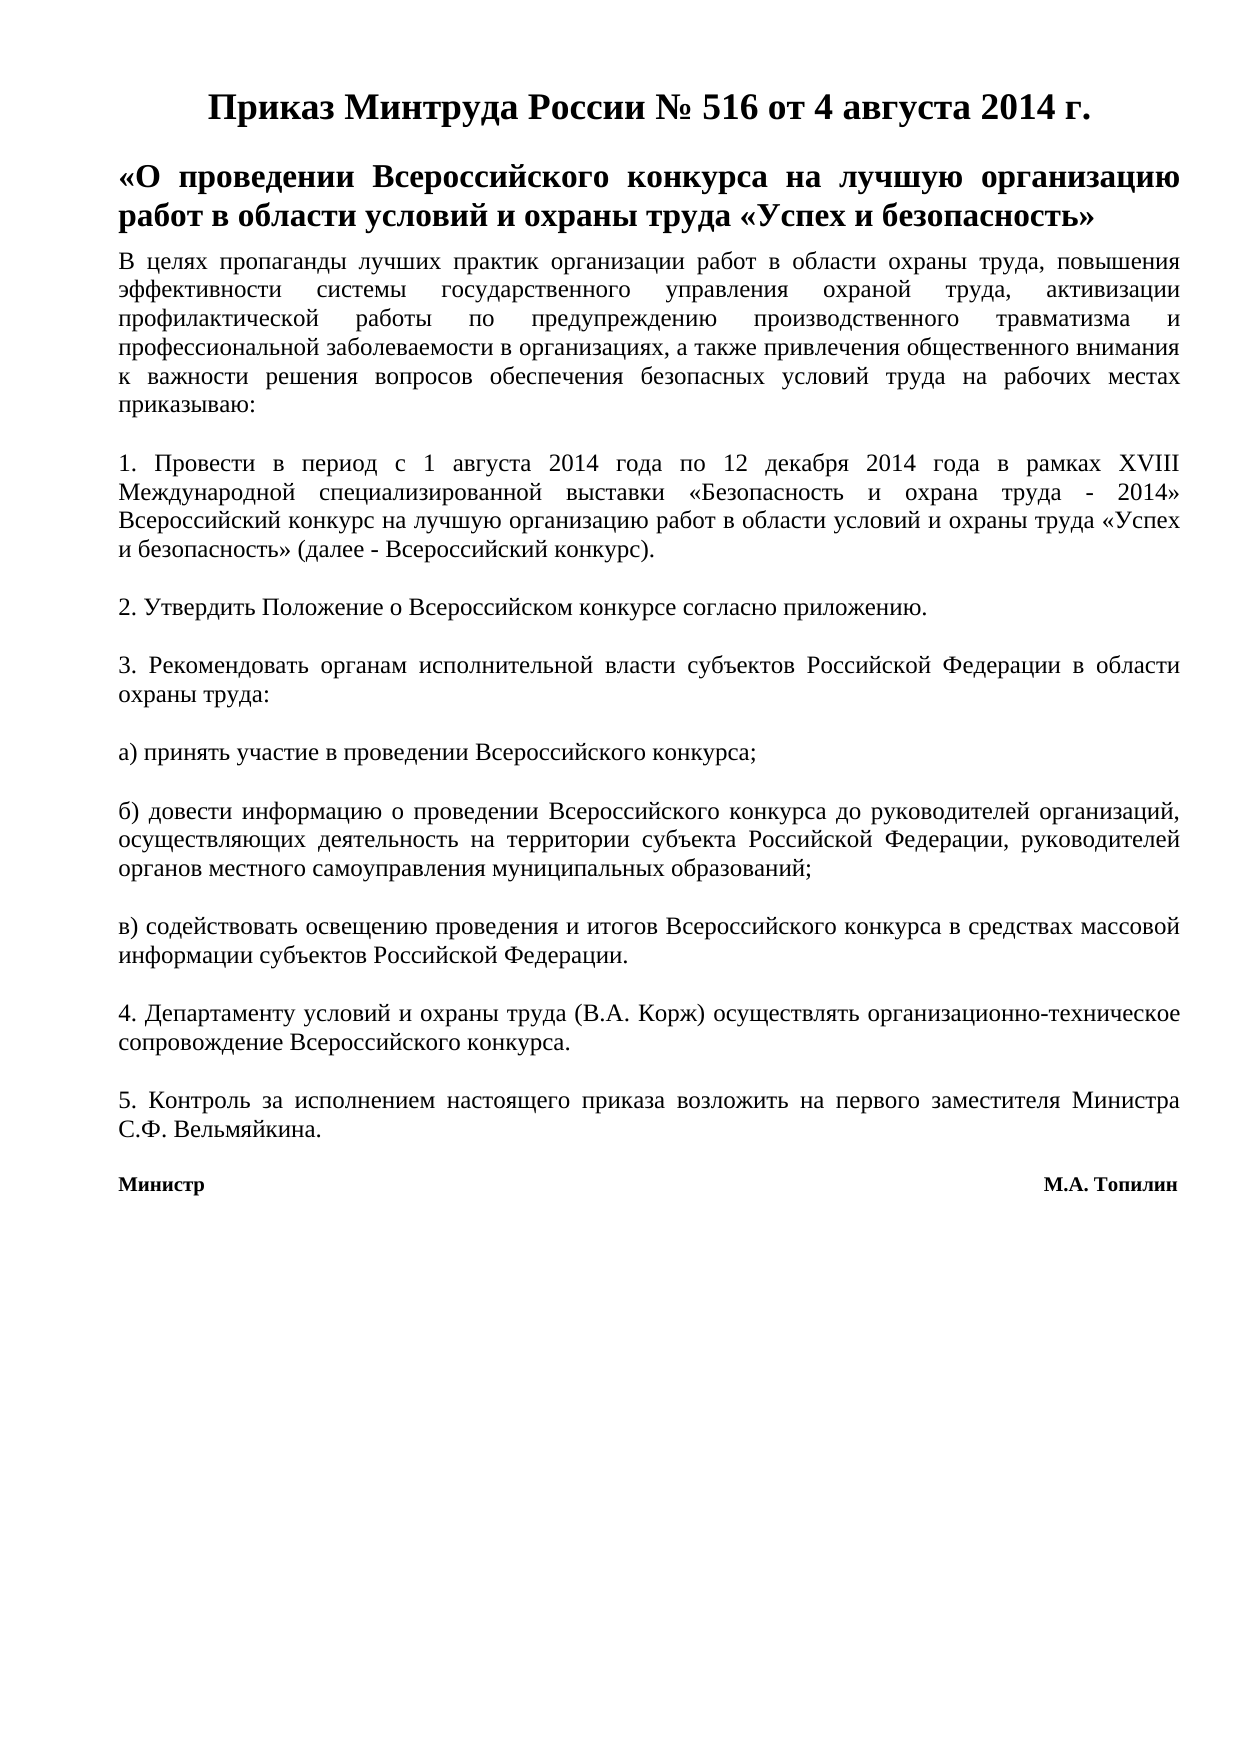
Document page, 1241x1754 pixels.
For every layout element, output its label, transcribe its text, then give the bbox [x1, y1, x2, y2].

text 3. Рекомендовать органам исполнительной власти субъектов Российской Федерации в области охраны труда: [118, 651, 1181, 708]
text 4. Департаменту условий и охраны труда (В.А. Корж) осуществлять организационно-техническое сопровождение Всероссийского конкурса. [118, 998, 1181, 1056]
subtitle Министр М.А. Топилин [118, 1172, 1181, 1196]
text в) содействовать освещению проведения и итогов Всероссийского конкурса в средствах массовой информации субъектов Российской Федерации. [118, 911, 1181, 969]
text 5. Контроль за исполнением настоящего приказа возложить на первого заместителя Министра С.Ф. Вельмяйкина. [118, 1085, 1181, 1143]
text 1. Провести в период с 1 августа 2014 года по 12 декабря 2014 года в рамках XVIII Международной специализированной выставки «Безопасность и охрана труда - 2014» Всероссийский конкурс на лучшую организацию работ в области условий и охраны труда «Успех и безопасность» (далее - Всероссийский конкурс). [118, 448, 1181, 563]
text б) довести информацию о проведении Всероссийского конкурса до руководителей организаций, осуществляющих деятельность на территории субъекта Российской Федерации, руководителей органов местного самоуправления муниципальных образований; [118, 796, 1181, 882]
text В целях пропаганды лучших практик организации работ в области охраны труда, повышения эффективности системы государственного управления охраной труда, активизации профилактической работы по предупреждению производственного травматизма и профессиональной заболеваемости в организациях, а также привлечения общественного внимания к важности решения вопросов обеспечения безопасных условий труда на рабочих местах приказываю: [118, 246, 1181, 418]
subtitle «О проведении Всероссийского конкурса на лучшую организацию работ в области условий и охраны труда «Успех и безопасность» [118, 157, 1181, 233]
subtitle Приказ Минтруда России № 516 от 4 августа 2014 г. [118, 84, 1181, 127]
text а) принять участие в проведении Всероссийского конкурса; [118, 737, 1181, 766]
text 2. Утвердить Положение о Всероссийском конкурсе согласно приложению. [118, 592, 1181, 621]
